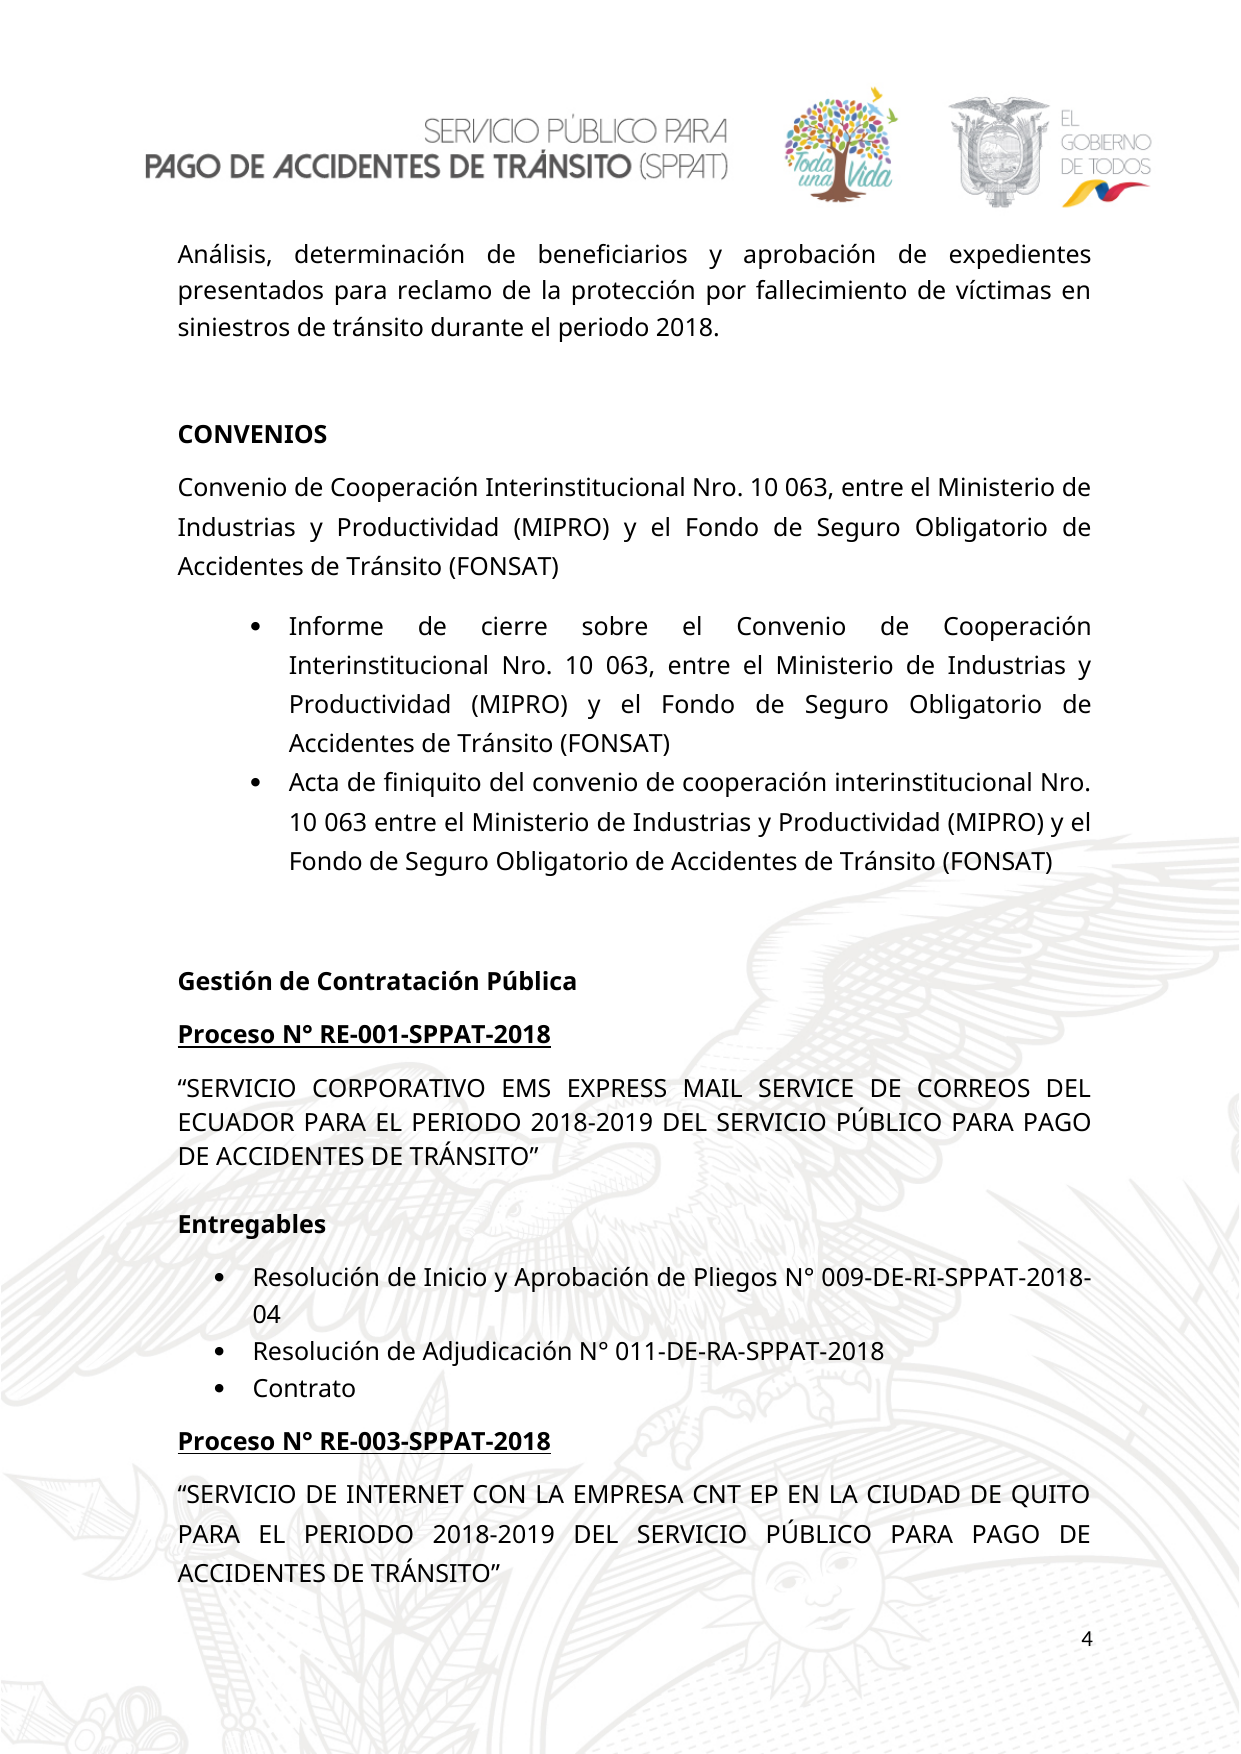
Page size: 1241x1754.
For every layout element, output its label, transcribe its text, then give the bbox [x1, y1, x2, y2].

text “SERVICIO CORPORATIVO EMS EXPRESS MAIL SERVICE DE CORREOS DEL ECUADOR PARA EL PERIODO 2018-2019 DEL SERVICIO PÚBLICO PARA PAGO DE ACCIDENTES DE TRÁNSITO” [177, 1070, 1092, 1172]
text Proceso N° RE-001-SPPAT-2018 [177, 1017, 1092, 1051]
text Gestión de Contratación Pública [177, 963, 1092, 997]
text CONVENIOS [177, 417, 1092, 451]
list Contrato [215, 1370, 1092, 1404]
text “SERVICIO DE INTERNET CON LA EMPRESA CNT EP EN LA CIUDAD DE QUITO PARA EL PERIODO 2018-2019 DEL SERVICIO PÚBLICO PARA PAGO DE ACCIDENTES DE TRÁNSITO” [177, 1477, 1092, 1589]
text Proceso N° RE-003-SPPAT-2018 [177, 1424, 1092, 1458]
list Resolución de Inicio y Aprobación de Pliegos N° 009-DE-RI-SPPAT-2018-04 [215, 1260, 1092, 1331]
list Resolución de Adjudicación N° 011-DE-RA-SPPAT-2018 [215, 1333, 1092, 1368]
picture [0, 0, 1240, 1754]
list Acta de finiquito del convenio de cooperación interinstitucional Nro. 10 063 entre el Ministerio de Industrias y Productividad (MIPRO) y el Fondo de Seguro Obligatorio de Accidentes de Tránsito (FONSAT) [251, 765, 1092, 877]
text Entregables [177, 1207, 1092, 1241]
text Análisis, determinación de beneficiarios y aprobación de expedientes presentados para reclamo de la protección por fallecimiento de víctimas en siniestros de tránsito durante el periodo 2018. [177, 236, 1092, 344]
list Informe de cierre sobre el Convenio de Cooperación Interinstitucional Nro. 10 063, entre el Ministerio de Industrias y Productividad (MIPRO) y el Fondo de Seguro Obligatorio de Accidentes de Tránsito (FONSAT) [251, 608, 1092, 760]
text Convenio de Cooperación Interinstitucional Nro. 10 063, entre el Ministerio de Industrias y Productividad (MIPRO) y el Fondo de Seguro Obligatorio de Accidentes de Tránsito (FONSAT) [177, 470, 1092, 582]
